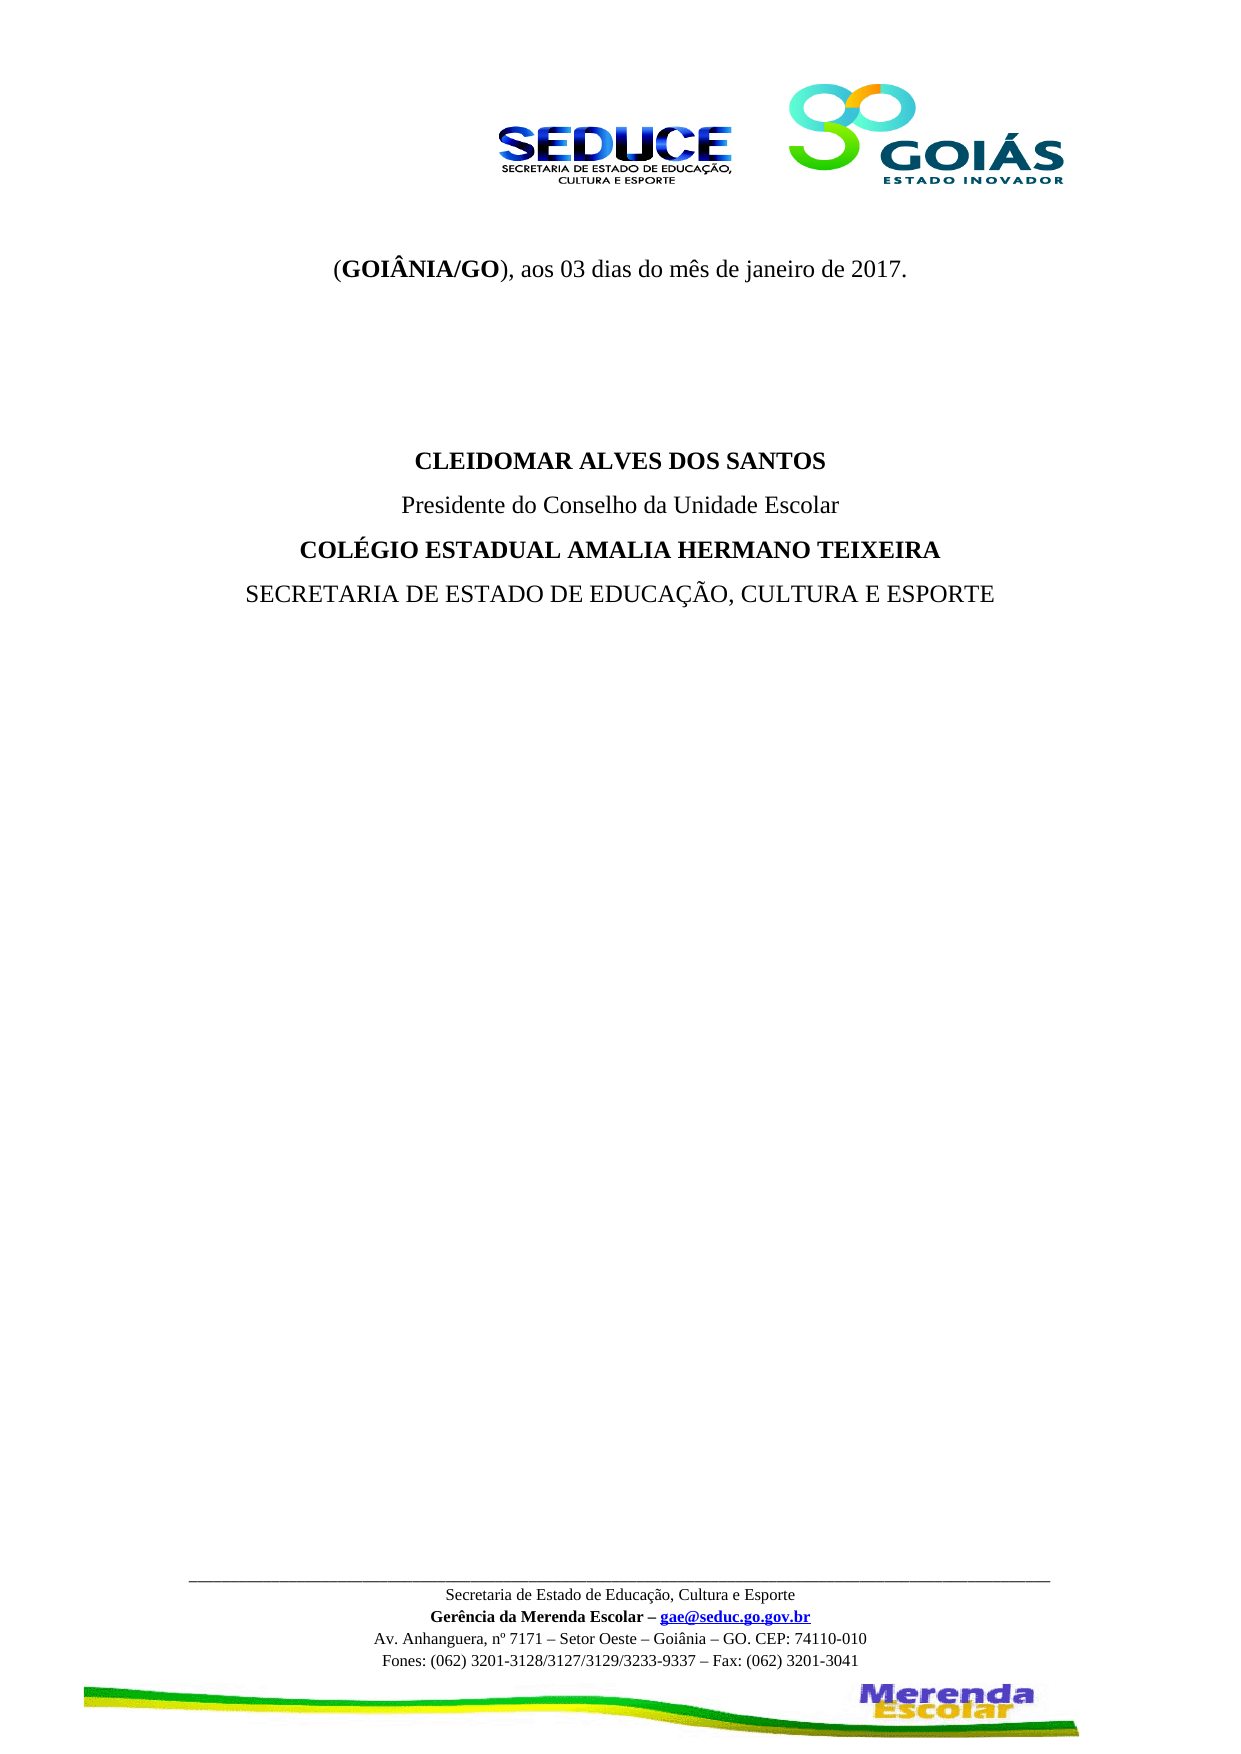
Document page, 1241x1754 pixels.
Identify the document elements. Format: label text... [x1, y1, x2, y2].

text (GOIÂNIA/GO), aos 03 dias do mês de janeiro de 2017. [133, 254, 1107, 283]
text Presidente do Conselho da Unidade Escolar [133, 491, 1107, 519]
picture [477, 73, 1108, 212]
text CLEIDOMAR ALVES DOS SANTOS [133, 446, 1107, 475]
text SECRETARIA DE ESTADO DE EDUCAÇÃO, CULTURA E ESPORTE [133, 579, 1107, 608]
text COLÉGIO ESTADUAL AMALIA HERMANO TEIXEIRA [133, 535, 1107, 564]
